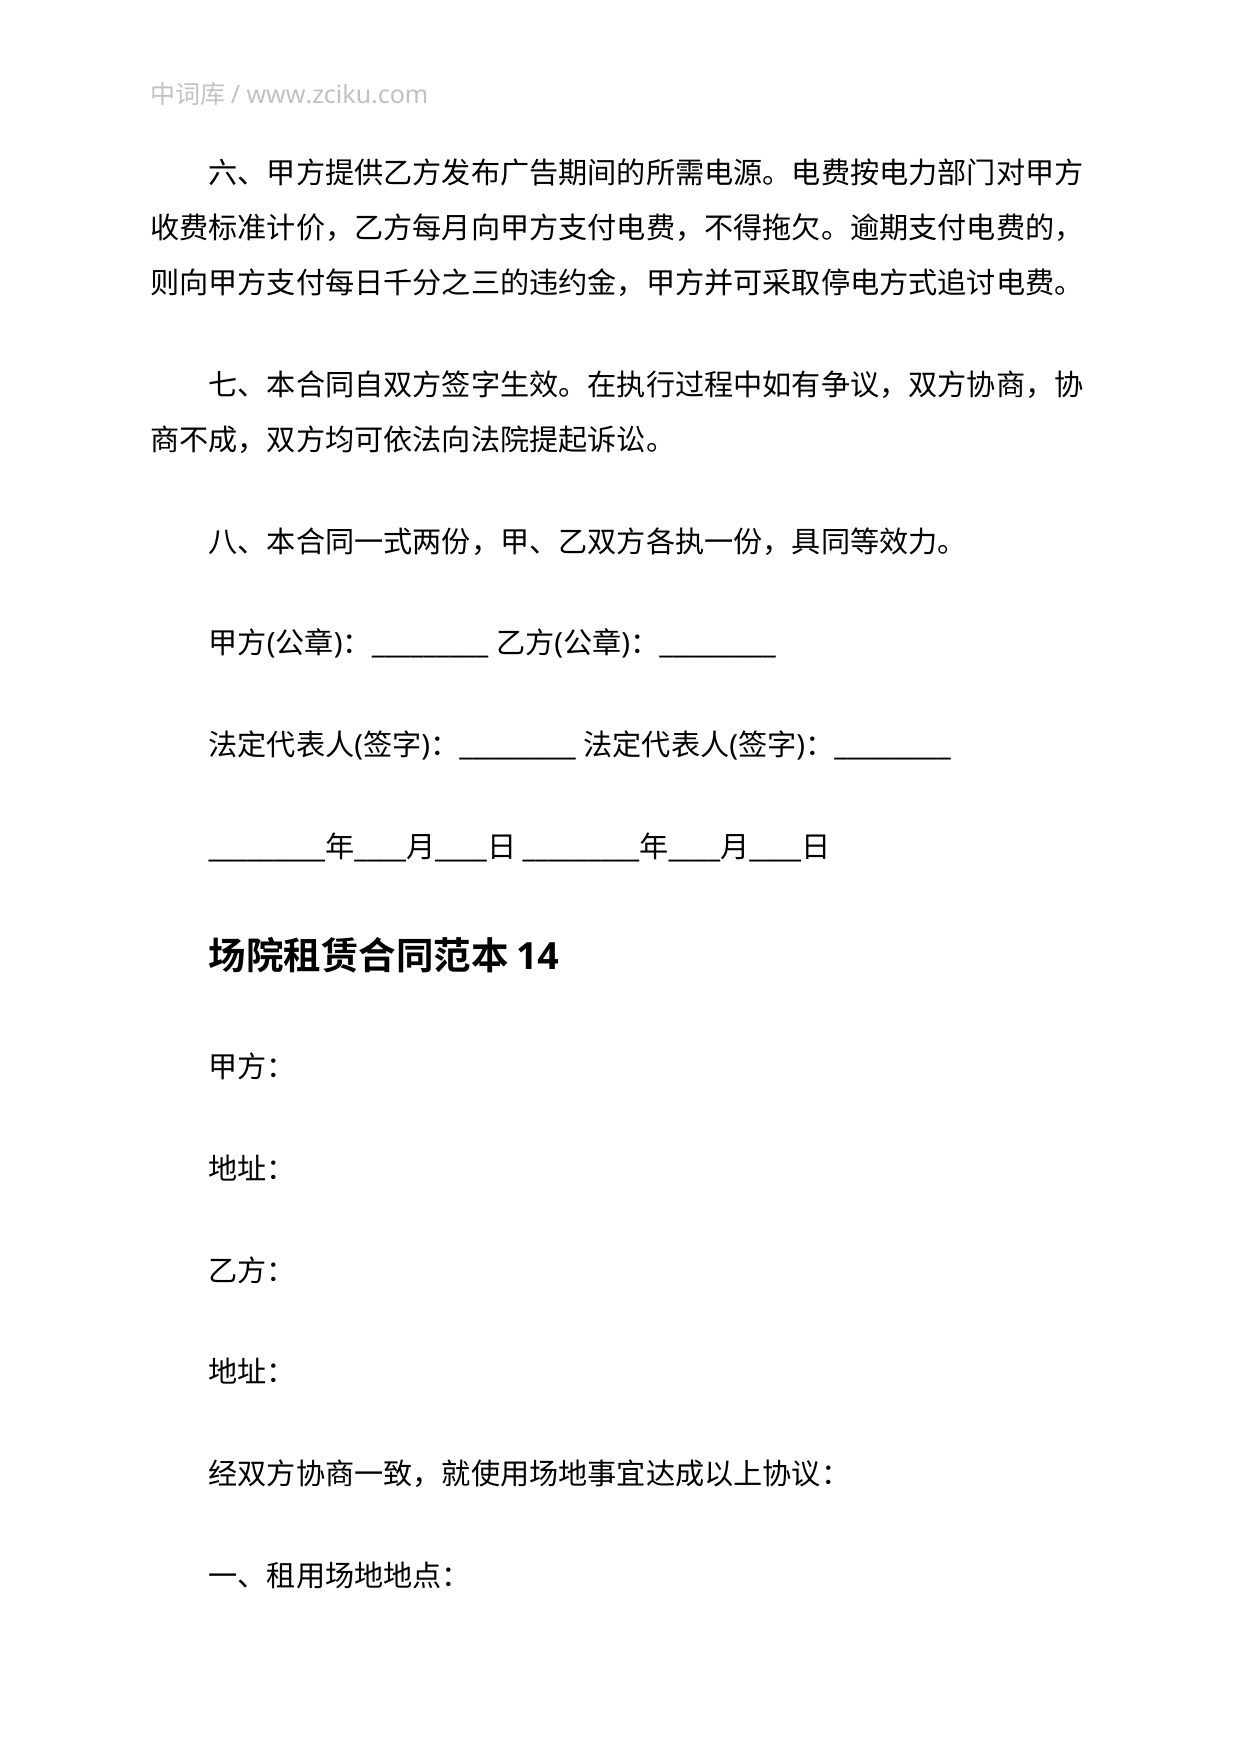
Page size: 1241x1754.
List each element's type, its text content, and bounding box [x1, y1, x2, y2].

text 地址： [150, 1349, 1090, 1391]
text 法定代表人(签字)：_________ 法定代表人(签字)：_________ [150, 722, 1090, 764]
text 六、甲方提供乙方发布广告期间的所需电源。电费按电力部门对甲方收费标准计价，乙方每月向甲方支付电费，不得拖欠。逾期支付电费的，则向甲方支付每日千分之三的违约金，甲方并可采取停电方式追讨电费。 [150, 150, 1090, 302]
text 地址： [150, 1145, 1090, 1188]
text 场院租赁合同范本14 [150, 926, 1090, 980]
text 八、本合同一式两份，甲、乙双方各执一份，具同等效力。 [150, 518, 1090, 561]
text 经双方协商一致，就使用场地事宜达成以上协议： [150, 1451, 1090, 1493]
text 甲方： [150, 1043, 1090, 1086]
text 一、租用场地地点： [150, 1552, 1090, 1595]
text 七、本合同自双方签字生效。在执行过程中如有争议，双方协商，协商不成，双方均可依法向法院提起诉讼。 [150, 362, 1090, 459]
text 甲方(公章)：_________ 乙方(公章)：_________ [150, 620, 1090, 662]
text _________年____月____日 _________年____月____日 [150, 824, 1090, 866]
text 乙方： [150, 1247, 1090, 1289]
